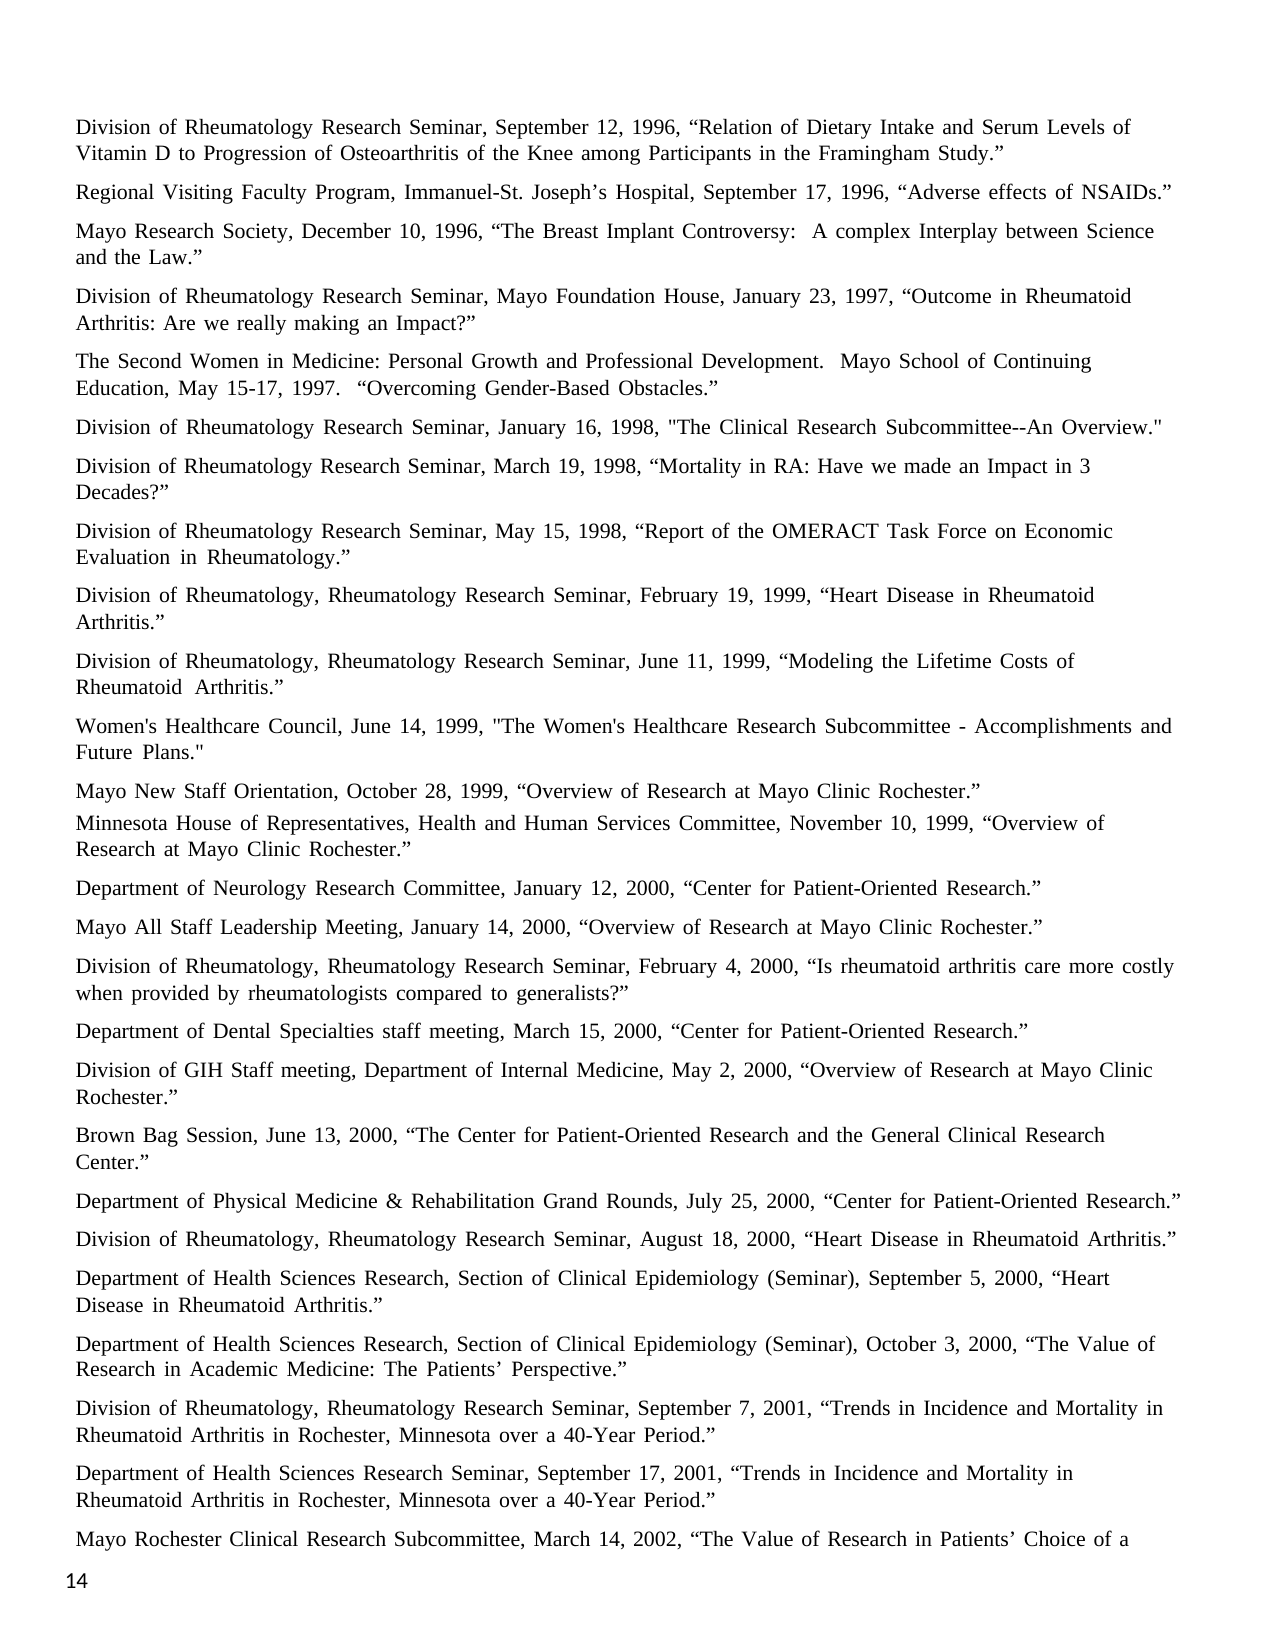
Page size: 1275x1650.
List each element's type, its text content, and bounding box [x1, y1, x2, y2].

text Brown Bag Session, June 13, 2000, “The Center for Patient-Oriented Research and the General Clinical Research Center.” [75, 1122, 1141, 1174]
text Department of Health Sciences Research, Section of Clinical Epidemiology (Seminar), September 5, 2000, “Heart Disease in Rheumatoid Arthritis.” [75, 1265, 1141, 1317]
text The Second Women in Medicine: Personal Growth and Professional Development. Mayo School of Continuing Education, May 15-17, 1997. “Overcoming Gender-Based Obstacles.” [75, 348, 1141, 400]
text Minnesota House of Representatives, Health and Human Services Committee, November 10, 1999, “Overview of Research at Mayo Clinic Rochester.” [75, 810, 1141, 862]
text Division of GIH Staff meeting, Department of Internal Medicine, May 2, 2000, “Overview of Research at Mayo Clinic Rochester.” [75, 1057, 1186, 1109]
text Division of Rheumatology, Rheumatology Research Seminar, February 4, 2000, “Is rheumatoid arthritis care more costly when provided by rheumatologists compared to generalists?” [75, 953, 1186, 1005]
text Regional Visiting Faculty Program, Immanuel-St. Joseph’s Hospital, September 17, 1996, “Adverse effects of NSAIDs.” [75, 179, 1212, 204]
text Department of Health Sciences Research, Section of Clinical Epidemiology (Seminar), October 3, 2000, “The Value of Research in Academic Medicine: The Patients’ Perspective.” [75, 1331, 1186, 1382]
text Division of Rheumatology Research Seminar, May 15, 1998, “Report of the OMERACT Task Force on Economic Evaluation in Rheumatology.” [75, 518, 1141, 569]
text Department of Neurology Research Committee, January 12, 2000, “Center for Patient-Oriented Research.” Mayo All Staff Leadership Meeting, January 14, 2000, “Overview of Research at Mayo Clinic Rochester.” [75, 875, 1086, 939]
text Women's Healthcare Council, June 14, 1999, "The Women's Healthcare Research Subcommittee - Accomplishments and Future Plans." [75, 713, 1186, 764]
text Department of Dental Specialties staff meeting, March 15, 2000, “Center for Patient-Oriented Research.” [75, 1018, 1212, 1043]
text Division of Rheumatology Research Seminar, September 12, 1996, “Relation of Dietary Intake and Serum Levels of Vitamin D to Progression of Osteoarthritis of the Knee among Participants in the Framingham Study.” [75, 114, 1141, 166]
text Mayo Research Society, December 10, 1996, “The Breast Implant Controversy: A complex Interplay between Science and the Law.” [75, 218, 1176, 269]
text Division of Rheumatology Research Seminar, March 19, 1998, “Mortality in RA: Have we made an Impact in 3 Decades?” [75, 453, 1141, 504]
text Mayo New Staff Orientation, October 28, 1999, “Overview of Research at Mayo Clinic Rochester.” [75, 778, 1212, 803]
text Department of Health Sciences Research Seminar, September 17, 2001, “Trends in Incidence and Mortality in Rheumatoid Arthritis in Rochester, Minnesota over a 40-Year Period.” [75, 1460, 1086, 1512]
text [75, 1526, 1141, 1551]
text Division of Rheumatology, Rheumatology Research Seminar, February 19, 1999, “Heart Disease in Rheumatoid Arthritis.” [75, 582, 1141, 634]
text Division of Rheumatology, Rheumatology Research Seminar, September 7, 2001, “Trends in Incidence and Mortality in Rheumatoid Arthritis in Rochester, Minnesota over a 40-Year Period.” [75, 1395, 1186, 1447]
text Division of Rheumatology, Rheumatology Research Seminar, June 11, 1999, “Modeling the Lifetime Costs of Rheumatoid Arthritis.” [75, 648, 1086, 699]
text Department of Physical Medicine & Rehabilitation Grand Rounds, July 25, 2000, “Center for Patient-Oriented Research.” Division of Rheumatology, Rheumatology Research Seminar, August 18, 2000, “Heart Disease in Rheumatoid Arthritis.” [75, 1188, 1186, 1251]
text Division of Rheumatology Research Seminar, January 16, 1998, "The Clinical Research Subcommittee--An Overview." [75, 414, 1212, 439]
text Division of Rheumatology Research Seminar, Mayo Foundation House, January 23, 1997, “Outcome in Rheumatoid Arthritis: Are we really making an Impact?” [75, 283, 1141, 335]
